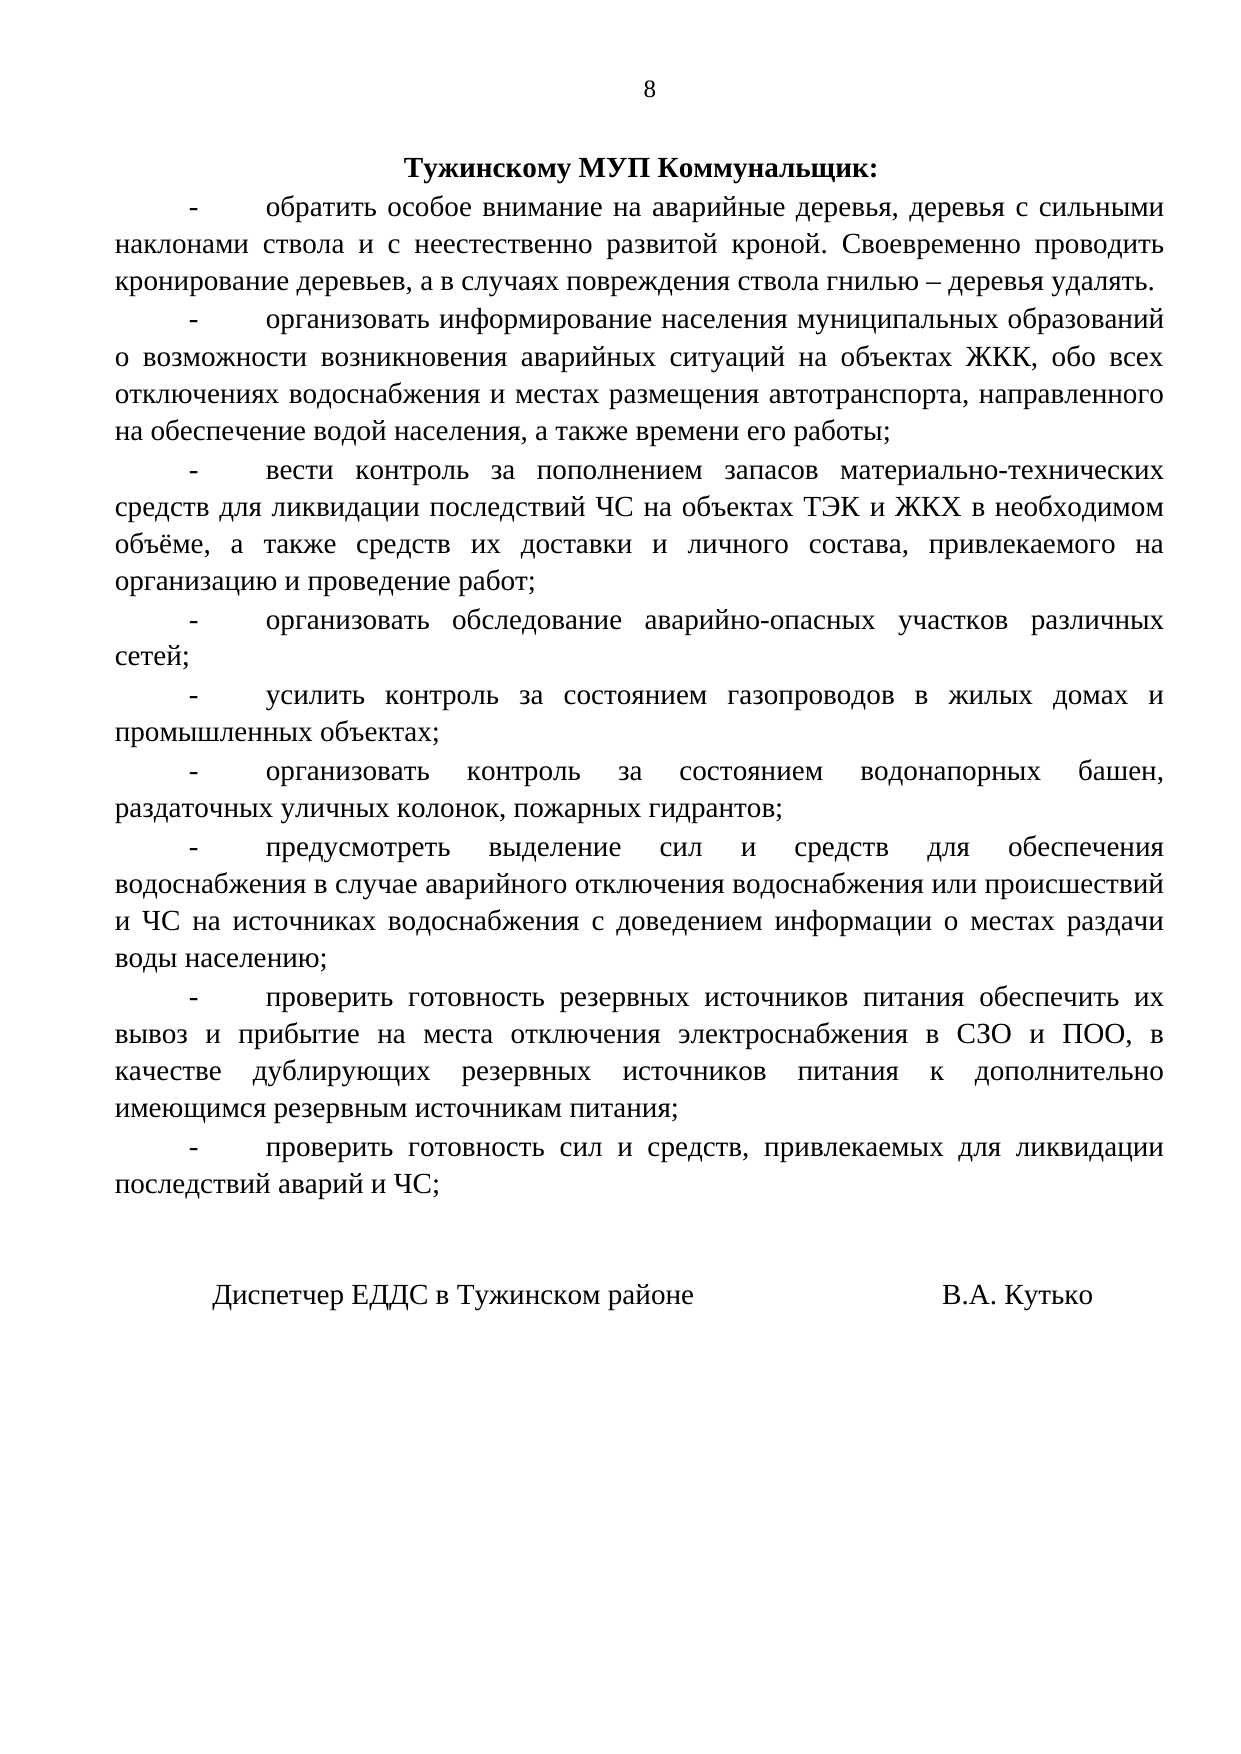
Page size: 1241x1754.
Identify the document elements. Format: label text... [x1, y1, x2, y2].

text Тужинскому МУП Коммунальщик: [118, 150, 1164, 183]
text Диспетчер ЕДДС в Тужинском районе В.А. Кутько [141, 1277, 1165, 1311]
list организовать информирование населения муниципальных образований о возможности возникновения аварийных ситуаций на объектах ЖКК, обо всех отключениях водоснабжения и местах размещения автотранспорта, направленного на обеспечение водой населения, а также времени его работы; [114, 302, 1165, 447]
list усилить контроль за состоянием газопроводов в жилых домах и промышленных объектах; [114, 677, 1165, 748]
list организовать обследование аварийно-опасных участков различных сетей; [114, 602, 1165, 672]
list проверить готовность резервных источников питания обеспечить их вывоз и прибытие на места отключения электроснабжения в СЗО и ПОО, в качестве дублирующих резервных источников питания к дополнительно имеющимся резервным источникам питания; [114, 979, 1165, 1124]
list организовать контроль за состоянием водонапорных башен, раздаточных уличных колонок, пожарных гидрантов; [114, 753, 1165, 823]
list предусмотреть выделение сил и средств для обеспечения водоснабжения в случае аварийного отключения водоснабжения или происшествий и ЧС на источниках водоснабжения с доведением информации о местах раздачи воды населению; [114, 829, 1165, 974]
list проверить готовность сил и средств, привлекаемых для ликвидации последствий аварий и ЧС; [114, 1129, 1165, 1200]
list вести контроль за пополнением запасов материально-технических средств для ликвидации последствий ЧС на объектах ТЭК и ЖКХ в необходимом объёме, а также средств их доставки и личного состава, привлекаемого на организацию и проведение работ; [114, 452, 1165, 597]
list обратить особое внимание на аварийные деревья, деревья с сильными наклонами ствола и с неестественно развитой кроной. Своевременно проводить кронирование деревьев, а в случаях повреждения ствола гнилью – деревья удалять. [114, 189, 1165, 297]
